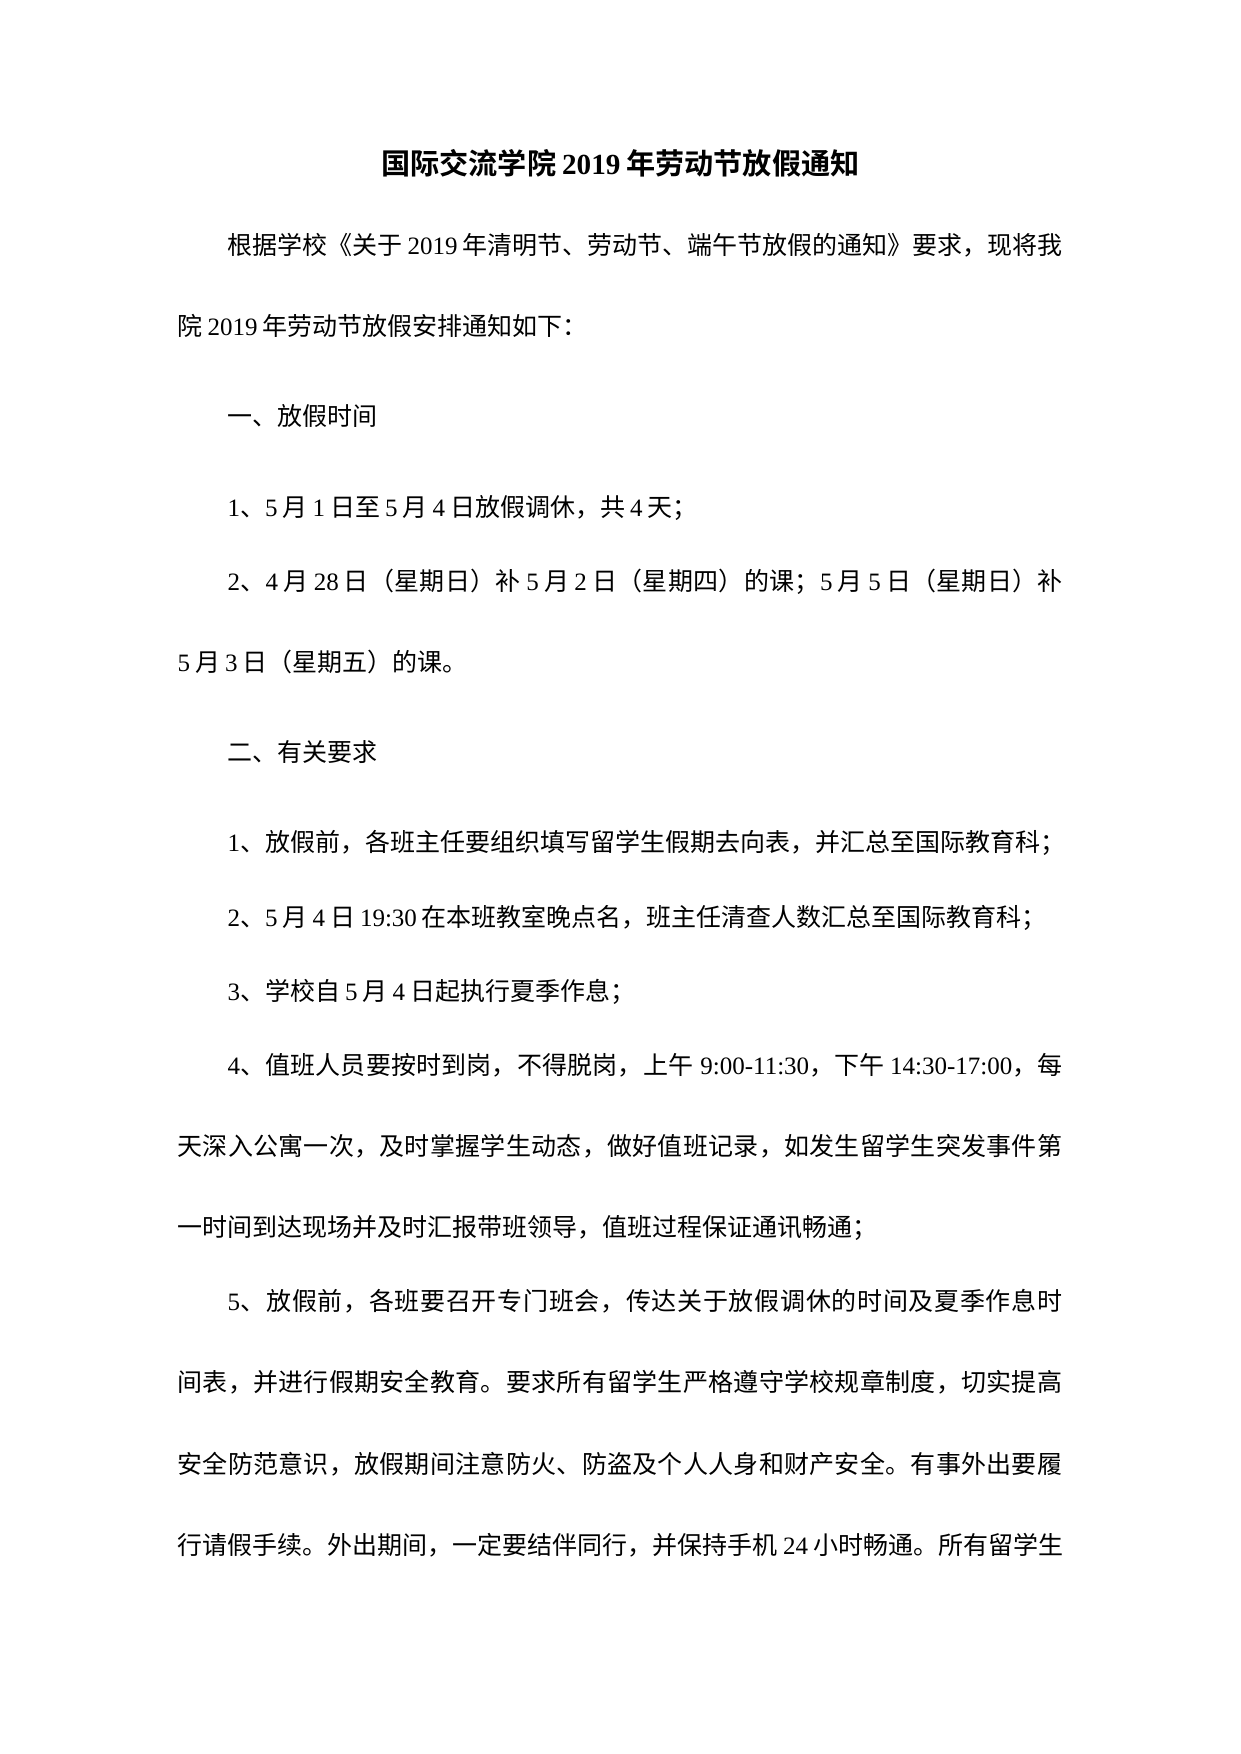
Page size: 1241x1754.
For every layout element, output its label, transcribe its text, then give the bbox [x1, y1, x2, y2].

text 1、放假前，各班主任要组织填写留学生假期去向表，并汇总至国际教育科； [177, 808, 1063, 873]
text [177, 1267, 1063, 1576]
text 1、5月1日至5月4日放假调休，共4天； [177, 473, 1063, 538]
text 一、放假时间 [177, 382, 1063, 447]
text 3、学校自5月4日起执行夏季作息； [177, 957, 1063, 1022]
text 国际交流学院2019年劳动节放假通知 [177, 129, 1063, 194]
text 根据学校《关于2019年清明节、劳动节、端午节放假的通知》要求，现将我院2019年劳动节放假安排通知如下： [177, 211, 1063, 357]
text 4、值班人员要按时到岗，不得脱岗，上午9:00-11:30，下午14:30-17:00，每天深入公寓一次，及时掌握学生动态，做好值班记录，如发生留学生突发事件第一时间到达现场并及时汇报带班领导，值班过程保证通讯畅通； [177, 1031, 1063, 1258]
text 二、有关要求 [177, 718, 1063, 783]
text 2、4月28日（星期日）补5月2日（星期四）的课；5月5日（星期日）补5月3日（星期五）的课。 [177, 547, 1063, 693]
text 2、5月4日19:30在本班教室晚点名，班主任清查人数汇总至国际教育科； [177, 883, 1063, 948]
